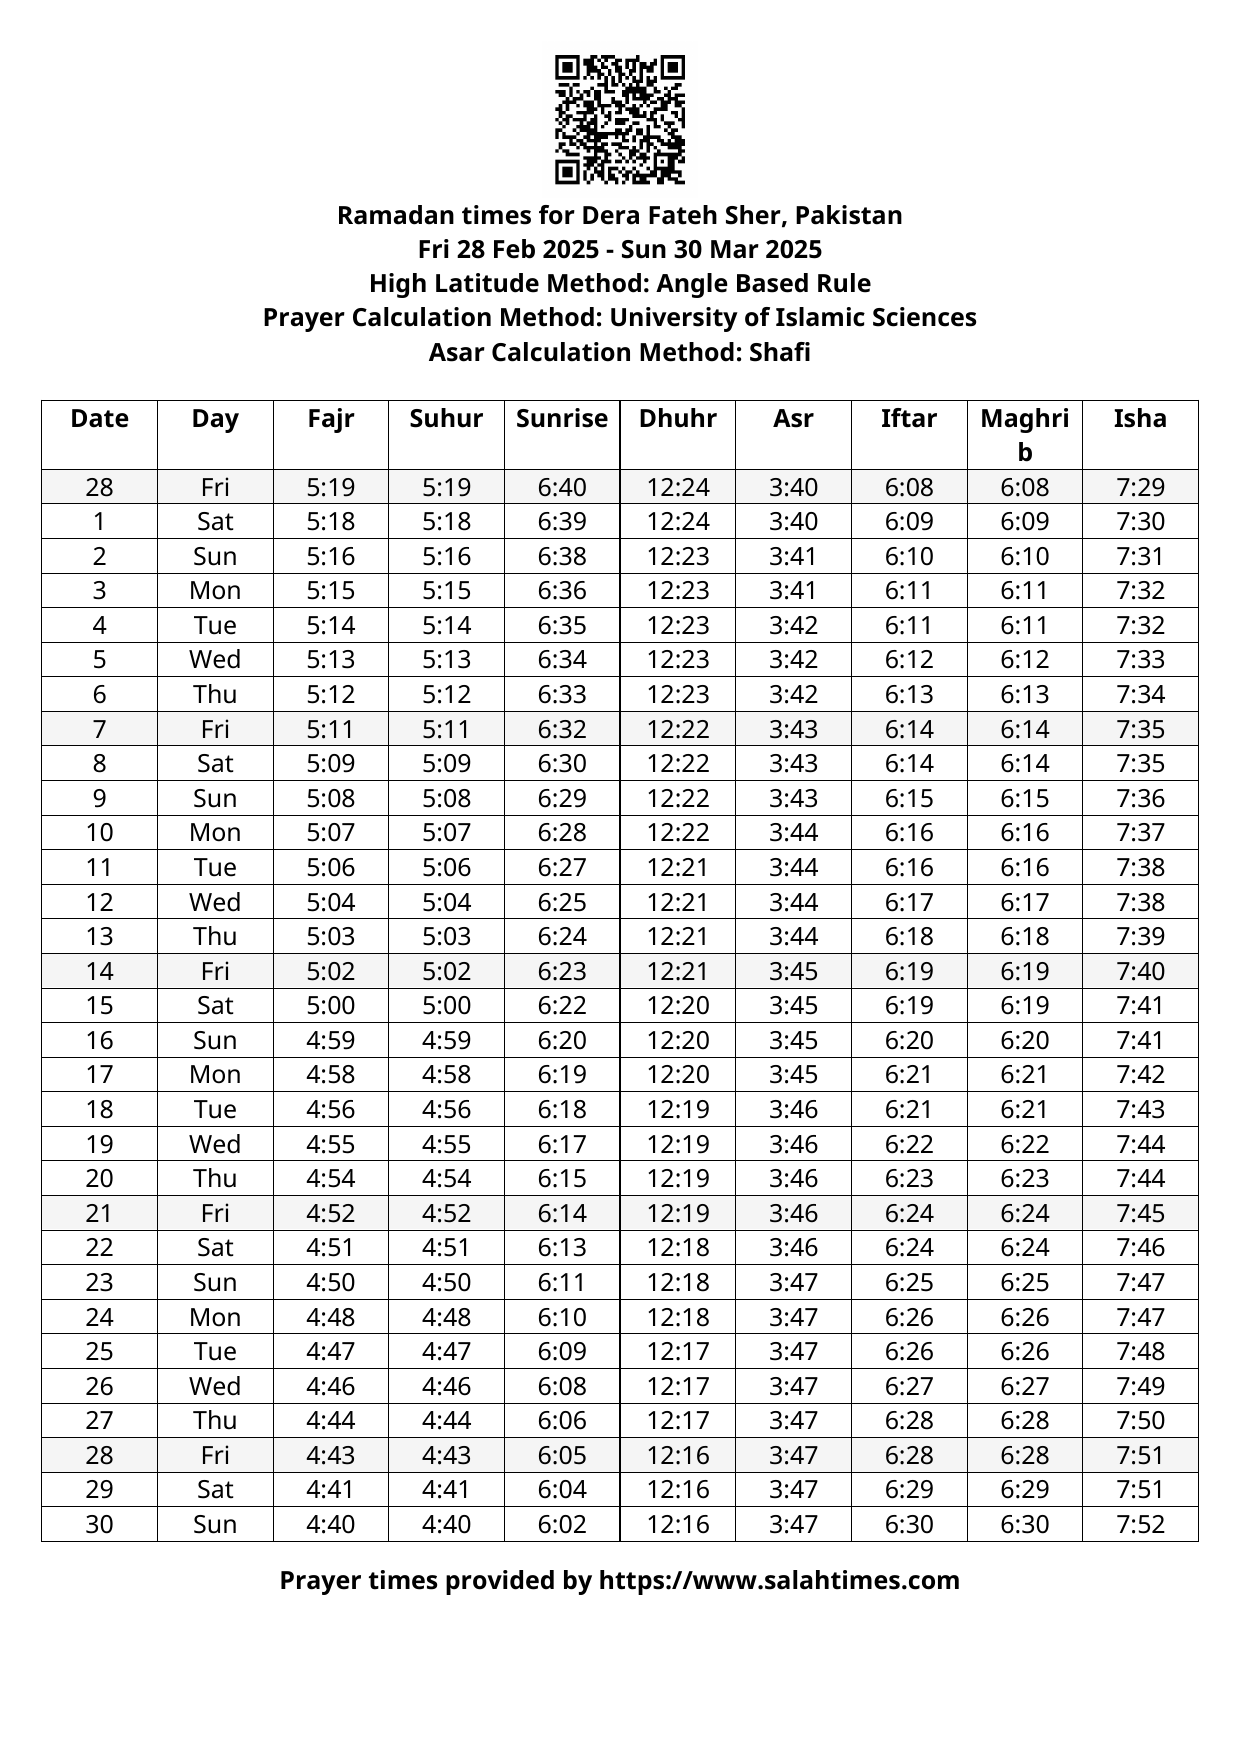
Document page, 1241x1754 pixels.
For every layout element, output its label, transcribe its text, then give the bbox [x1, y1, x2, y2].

table_cell 6:14 [852, 746, 967, 780]
table_cell 4:52 [274, 1196, 388, 1229]
table_cell 7:41 [1083, 1023, 1198, 1057]
table_cell 5:04 [274, 885, 388, 918]
table_cell 3:44 [736, 885, 851, 918]
table_cell 12:21 [621, 850, 735, 884]
table_cell 4:54 [274, 1161, 388, 1195]
table_cell 3:40 [736, 470, 851, 503]
table_cell Thu [158, 919, 273, 953]
table_cell 6:09 [968, 504, 1082, 538]
table_cell 5:15 [274, 574, 388, 607]
table_cell Mon [158, 1300, 273, 1333]
text Prayer Calculation Method: University of Islamic Sciences [42, 300, 1198, 334]
table_cell 12:20 [621, 989, 735, 1022]
table_header Suhur [389, 401, 504, 469]
table_cell 6:14 [968, 746, 1082, 780]
table_cell 6:08 [505, 1369, 619, 1402]
table_cell 4:59 [274, 1023, 388, 1057]
table_cell 5:12 [389, 677, 504, 711]
table_header Date [42, 401, 157, 469]
table_cell 5:03 [389, 919, 504, 953]
table_cell 28 [42, 1438, 157, 1472]
table_cell 4:44 [389, 1404, 504, 1437]
table_cell 4:59 [389, 1023, 504, 1057]
table_cell 7:35 [1083, 712, 1198, 745]
table_cell 5:02 [389, 954, 504, 987]
table_header Maghrib [968, 401, 1082, 469]
table_cell 4:47 [274, 1334, 388, 1368]
table_cell 12:24 [621, 504, 735, 538]
table_cell 6:18 [852, 919, 967, 953]
table_cell 6:25 [968, 1265, 1082, 1299]
table_cell Sat [158, 1473, 273, 1506]
table_cell Sat [158, 1231, 273, 1264]
table_cell 6:11 [852, 574, 967, 607]
table_cell 6:40 [505, 470, 619, 503]
table_cell 6:19 [505, 1058, 619, 1091]
table_cell Wed [158, 643, 273, 676]
table_cell 6:21 [852, 1058, 967, 1091]
table_cell 6:38 [505, 539, 619, 572]
table_cell Tue [158, 1334, 273, 1368]
table_cell Mon [158, 1058, 273, 1091]
table_cell 3:42 [736, 643, 851, 676]
table_cell Tue [158, 850, 273, 884]
table_cell 9 [42, 781, 157, 814]
table_cell 3:42 [736, 677, 851, 711]
table_cell 5:00 [389, 989, 504, 1022]
table_cell 7:32 [1083, 574, 1198, 607]
table_cell 6:13 [505, 1231, 619, 1264]
table_cell 7:37 [1083, 816, 1198, 849]
table_cell 5:18 [389, 504, 504, 538]
table_cell 12 [42, 885, 157, 918]
table_cell 3:41 [736, 574, 851, 607]
table_cell 7:32 [1083, 608, 1198, 642]
table_cell 4:40 [389, 1507, 504, 1541]
table_cell 7:41 [1083, 989, 1198, 1022]
table_cell 3:47 [736, 1507, 851, 1541]
table_cell Mon [158, 574, 273, 607]
table_cell 3:46 [736, 1161, 851, 1195]
table_cell 16 [42, 1023, 157, 1057]
table_cell 6:28 [968, 1438, 1082, 1472]
table_cell 12:22 [621, 781, 735, 814]
table_cell 13 [42, 919, 157, 953]
table_cell Fri [158, 1196, 273, 1229]
table_cell Wed [158, 1127, 273, 1160]
table_cell 19 [42, 1127, 157, 1160]
table_cell 12:17 [621, 1369, 735, 1402]
table_cell 4:47 [389, 1334, 504, 1368]
table_cell 4:43 [389, 1438, 504, 1472]
table_cell 21 [42, 1196, 157, 1229]
table_cell 6:25 [852, 1265, 967, 1299]
table_cell 6:08 [852, 470, 967, 503]
table_cell 6:24 [852, 1196, 967, 1229]
table_cell 6:26 [968, 1334, 1082, 1368]
table_cell 3:44 [736, 850, 851, 884]
table_cell 5:08 [389, 781, 504, 814]
table_cell 3:46 [736, 1127, 851, 1160]
table_cell 7:35 [1083, 746, 1198, 780]
table_cell 7:47 [1083, 1300, 1198, 1333]
table_cell 6:14 [968, 712, 1082, 745]
table_cell 6:21 [852, 1092, 967, 1126]
table_cell Sat [158, 989, 273, 1022]
table_cell Thu [158, 677, 273, 711]
table_cell 6:11 [852, 608, 967, 642]
table_cell 6:26 [968, 1300, 1082, 1333]
table_cell 3:46 [736, 1231, 851, 1264]
table_cell 6:36 [505, 574, 619, 607]
table_cell 6:16 [852, 850, 967, 884]
table_cell 7:39 [1083, 919, 1198, 953]
table_cell 3:45 [736, 954, 851, 987]
table_cell 5:14 [274, 608, 388, 642]
table_cell 23 [42, 1265, 157, 1299]
table_cell 6:20 [505, 1023, 619, 1057]
table_cell 25 [42, 1334, 157, 1368]
table_cell 1 [42, 504, 157, 538]
table_cell 6:10 [968, 539, 1082, 572]
table_cell 6:17 [852, 885, 967, 918]
table_cell Sun [158, 781, 273, 814]
table_cell 3:41 [736, 539, 851, 572]
text Ramadan times for Dera Fateh Sher, Pakistan [42, 198, 1198, 232]
table_cell 6:39 [505, 504, 619, 538]
table_cell 7:38 [1083, 885, 1198, 918]
table_cell 6:28 [505, 816, 619, 849]
table_cell 6:35 [505, 608, 619, 642]
table_cell 5:06 [389, 850, 504, 884]
table_cell 6:23 [968, 1161, 1082, 1195]
table_cell 3:45 [736, 1058, 851, 1091]
table_cell 12:17 [621, 1334, 735, 1368]
table_cell Fri [158, 954, 273, 987]
table_cell 12:19 [621, 1092, 735, 1126]
table_cell 12:20 [621, 1058, 735, 1091]
table_cell 12:23 [621, 608, 735, 642]
table_cell 5:00 [274, 989, 388, 1022]
text Asar Calculation Method: Shafi [42, 334, 1198, 368]
table_cell 6:29 [852, 1473, 967, 1506]
table_cell 12:22 [621, 816, 735, 849]
table_cell 7:46 [1083, 1231, 1198, 1264]
table_cell 3:47 [736, 1438, 851, 1472]
table_cell 12:21 [621, 919, 735, 953]
table_cell 7:40 [1083, 954, 1198, 987]
table_cell 5:12 [274, 677, 388, 711]
table_cell Sun [158, 1507, 273, 1541]
table_cell 12:19 [621, 1127, 735, 1160]
table_cell 5:07 [389, 816, 504, 849]
table_cell 12:16 [621, 1473, 735, 1506]
table_cell 6:19 [968, 989, 1082, 1022]
table_header Fajr [274, 401, 388, 469]
table_cell 17 [42, 1058, 157, 1091]
table_cell 7:48 [1083, 1334, 1198, 1368]
table_cell 6:11 [968, 574, 1082, 607]
table_cell Fri [158, 1438, 273, 1472]
table_cell 5:06 [274, 850, 388, 884]
table_cell 4:52 [389, 1196, 504, 1229]
table_cell 7:51 [1083, 1438, 1198, 1472]
table_cell 7:51 [1083, 1473, 1198, 1506]
table_cell 30 [42, 1507, 157, 1541]
table_cell 6:22 [968, 1127, 1082, 1160]
table_cell 5:11 [274, 712, 388, 745]
table_cell 4:50 [274, 1265, 388, 1299]
table_cell 6:21 [968, 1092, 1082, 1126]
table_cell 7:49 [1083, 1369, 1198, 1402]
table_cell 6:28 [852, 1404, 967, 1437]
table_cell 6:20 [852, 1023, 967, 1057]
table_cell 3:46 [736, 1092, 851, 1126]
table_cell 4:58 [389, 1058, 504, 1091]
table_cell 6:17 [968, 885, 1082, 918]
table_cell 6:12 [852, 643, 967, 676]
table_header Isha [1083, 401, 1198, 469]
table_cell 12:16 [621, 1507, 735, 1541]
table_cell 12:23 [621, 574, 735, 607]
table_cell 7:44 [1083, 1161, 1198, 1195]
table_cell Tue [158, 1092, 273, 1126]
table_cell 4:46 [274, 1369, 388, 1402]
table_cell 6:27 [505, 850, 619, 884]
table_cell 3:42 [736, 608, 851, 642]
table_cell 7:50 [1083, 1404, 1198, 1437]
table_cell 12:19 [621, 1161, 735, 1195]
table_cell 7:36 [1083, 781, 1198, 814]
table_cell 11 [42, 850, 157, 884]
table_cell 6:16 [968, 816, 1082, 849]
table_cell 12:17 [621, 1404, 735, 1437]
table_cell Sun [158, 539, 273, 572]
table_cell 5 [42, 643, 157, 676]
table_cell 12:21 [621, 885, 735, 918]
table_cell 6:11 [968, 608, 1082, 642]
table_cell Wed [158, 1369, 273, 1402]
table_cell 7 [42, 712, 157, 745]
table_cell 20 [42, 1161, 157, 1195]
table_cell 4:51 [389, 1231, 504, 1264]
table_cell 6:18 [968, 919, 1082, 953]
table_cell 6:19 [852, 989, 967, 1022]
table_cell 6:30 [968, 1507, 1082, 1541]
table_cell 5:04 [389, 885, 504, 918]
table_cell 6:14 [505, 1196, 619, 1229]
table_cell 12:18 [621, 1300, 735, 1333]
table_cell 10 [42, 816, 157, 849]
table_cell 5:09 [389, 746, 504, 780]
table_cell 5:11 [389, 712, 504, 745]
table_cell 3:43 [736, 781, 851, 814]
table_cell 12:23 [621, 539, 735, 572]
table_cell 6 [42, 677, 157, 711]
table_cell 5:19 [274, 470, 388, 503]
table_cell 7:29 [1083, 470, 1198, 503]
table_cell 7:45 [1083, 1196, 1198, 1229]
table_cell 6:17 [505, 1127, 619, 1160]
text Fri 28 Feb 2025 - Sun 30 Mar 2025 [42, 232, 1198, 266]
table_cell 27 [42, 1404, 157, 1437]
table_cell 4:44 [274, 1404, 388, 1437]
table_cell 6:13 [968, 677, 1082, 711]
table_cell Mon [158, 816, 273, 849]
table_cell Wed [158, 885, 273, 918]
table_cell 6:05 [505, 1438, 619, 1472]
table_cell 6:09 [505, 1334, 619, 1368]
table_cell 4:48 [274, 1300, 388, 1333]
table_cell 6:10 [505, 1300, 619, 1333]
table_cell 6:18 [505, 1092, 619, 1126]
table_cell 3:47 [736, 1404, 851, 1437]
table_cell 6:22 [505, 989, 619, 1022]
table_cell 4:43 [274, 1438, 388, 1472]
table_cell 6:34 [505, 643, 619, 676]
table_cell 6:23 [852, 1161, 967, 1195]
table_cell 5:18 [274, 504, 388, 538]
table_cell 6:04 [505, 1473, 619, 1506]
table_header Dhuhr [621, 401, 735, 469]
table_cell 4:55 [389, 1127, 504, 1160]
table_cell 6:26 [852, 1300, 967, 1333]
table_cell 6:29 [505, 781, 619, 814]
table_cell 12:21 [621, 954, 735, 987]
table_cell 12:23 [621, 643, 735, 676]
table_cell 3:43 [736, 712, 851, 745]
table_cell 6:27 [968, 1369, 1082, 1402]
table_cell 5:14 [389, 608, 504, 642]
text Prayer times provided by https://www.salahtimes.com [42, 1563, 1198, 1597]
table_cell 12:20 [621, 1023, 735, 1057]
table_cell 6:10 [852, 539, 967, 572]
table_cell 12:18 [621, 1231, 735, 1264]
table_cell 5:03 [274, 919, 388, 953]
table_cell 24 [42, 1300, 157, 1333]
table_cell 7:43 [1083, 1092, 1198, 1126]
table_cell Sun [158, 1023, 273, 1057]
table_cell 6:22 [852, 1127, 967, 1160]
table_cell 7:38 [1083, 850, 1198, 884]
table_cell 26 [42, 1369, 157, 1402]
table_header Sunrise [505, 401, 619, 469]
table_cell 3:46 [736, 1196, 851, 1229]
table_cell 6:28 [852, 1438, 967, 1472]
table_cell 6:19 [968, 954, 1082, 987]
table_cell 7:30 [1083, 504, 1198, 538]
table_cell 4:54 [389, 1161, 504, 1195]
table_cell 6:24 [968, 1196, 1082, 1229]
table_cell 4:56 [274, 1092, 388, 1126]
table_cell 6:28 [968, 1404, 1082, 1437]
table_cell 3:47 [736, 1369, 851, 1402]
table_cell 4:46 [389, 1369, 504, 1402]
table_cell 7:33 [1083, 643, 1198, 676]
table_cell Fri [158, 470, 273, 503]
table_cell 4:50 [389, 1265, 504, 1299]
table_cell 4:41 [389, 1473, 504, 1506]
table_cell 5:13 [274, 643, 388, 676]
table_cell 7:52 [1083, 1507, 1198, 1541]
table_cell Sat [158, 504, 273, 538]
table_cell 6:15 [505, 1161, 619, 1195]
table_cell 4:41 [274, 1473, 388, 1506]
picture [542, 41, 699, 198]
table_cell 5:15 [389, 574, 504, 607]
table_cell 6:16 [852, 816, 967, 849]
table_cell 12:24 [621, 470, 735, 503]
table_cell Thu [158, 1404, 273, 1437]
table_cell 5:13 [389, 643, 504, 676]
table_cell 6:14 [852, 712, 967, 745]
table_cell 7:42 [1083, 1058, 1198, 1091]
table_cell 5:16 [389, 539, 504, 572]
table_cell 12:23 [621, 677, 735, 711]
table_cell 5:07 [274, 816, 388, 849]
table_cell 6:23 [505, 954, 619, 987]
table_cell 8 [42, 746, 157, 780]
table_cell 3:47 [736, 1473, 851, 1506]
table_cell 6:24 [968, 1231, 1082, 1264]
table_cell 6:20 [968, 1023, 1082, 1057]
table_cell 6:21 [968, 1058, 1082, 1091]
table_cell 6:06 [505, 1404, 619, 1437]
table_cell 5:19 [389, 470, 504, 503]
table_cell 4:40 [274, 1507, 388, 1541]
table_cell 14 [42, 954, 157, 987]
table_cell 29 [42, 1473, 157, 1506]
table_cell 5:02 [274, 954, 388, 987]
table_header Iftar [852, 401, 967, 469]
table_cell 3 [42, 574, 157, 607]
table_cell 12:19 [621, 1196, 735, 1229]
table_cell 3:45 [736, 1023, 851, 1057]
table_cell 6:19 [852, 954, 967, 987]
table_cell 6:30 [505, 746, 619, 780]
table_cell 5:09 [274, 746, 388, 780]
table_cell Thu [158, 1161, 273, 1195]
table_cell 12:18 [621, 1265, 735, 1299]
table_cell 6:02 [505, 1507, 619, 1541]
table_cell 6:29 [968, 1473, 1082, 1506]
table_cell 12:22 [621, 746, 735, 780]
table_cell 7:47 [1083, 1265, 1198, 1299]
table_cell 6:26 [852, 1334, 967, 1368]
table_cell 3:44 [736, 919, 851, 953]
table_cell 12:22 [621, 712, 735, 745]
table_cell 6:12 [968, 643, 1082, 676]
table_cell 22 [42, 1231, 157, 1264]
table_cell 5:08 [274, 781, 388, 814]
table_cell 3:47 [736, 1300, 851, 1333]
table_cell 6:16 [968, 850, 1082, 884]
table_cell 6:24 [505, 919, 619, 953]
table_cell 3:40 [736, 504, 851, 538]
table_cell 6:15 [852, 781, 967, 814]
table_cell 6:09 [852, 504, 967, 538]
table_cell Sat [158, 746, 273, 780]
table_cell 3:43 [736, 746, 851, 780]
table_cell 28 [42, 470, 157, 503]
table_cell Fri [158, 712, 273, 745]
table_cell Tue [158, 608, 273, 642]
table_cell 4:56 [389, 1092, 504, 1126]
table_cell 2 [42, 539, 157, 572]
table_cell 6:33 [505, 677, 619, 711]
table_cell 6:30 [852, 1507, 967, 1541]
table_cell 4:51 [274, 1231, 388, 1264]
table_cell 6:27 [852, 1369, 967, 1402]
table_cell 6:15 [968, 781, 1082, 814]
table_cell 6:32 [505, 712, 619, 745]
table_cell 15 [42, 989, 157, 1022]
table_cell 6:08 [968, 470, 1082, 503]
table_cell 4 [42, 608, 157, 642]
text High Latitude Method: Angle Based Rule [42, 266, 1198, 300]
table_cell 4:48 [389, 1300, 504, 1333]
table_cell 3:45 [736, 989, 851, 1022]
table_cell 4:55 [274, 1127, 388, 1160]
table_cell 6:25 [505, 885, 619, 918]
table_header Asr [736, 401, 851, 469]
table_cell Sun [158, 1265, 273, 1299]
table_cell 4:58 [274, 1058, 388, 1091]
table_cell 18 [42, 1092, 157, 1126]
table_cell 5:16 [274, 539, 388, 572]
table_cell 12:16 [621, 1438, 735, 1472]
table_header Day [158, 401, 273, 469]
table_cell 6:11 [505, 1265, 619, 1299]
table_cell 3:44 [736, 816, 851, 849]
table_cell 7:34 [1083, 677, 1198, 711]
table_cell 7:31 [1083, 539, 1198, 572]
table_cell 3:47 [736, 1334, 851, 1368]
table_cell 6:24 [852, 1231, 967, 1264]
table_cell 3:47 [736, 1265, 851, 1299]
table_cell 7:44 [1083, 1127, 1198, 1160]
table_cell 6:13 [852, 677, 967, 711]
